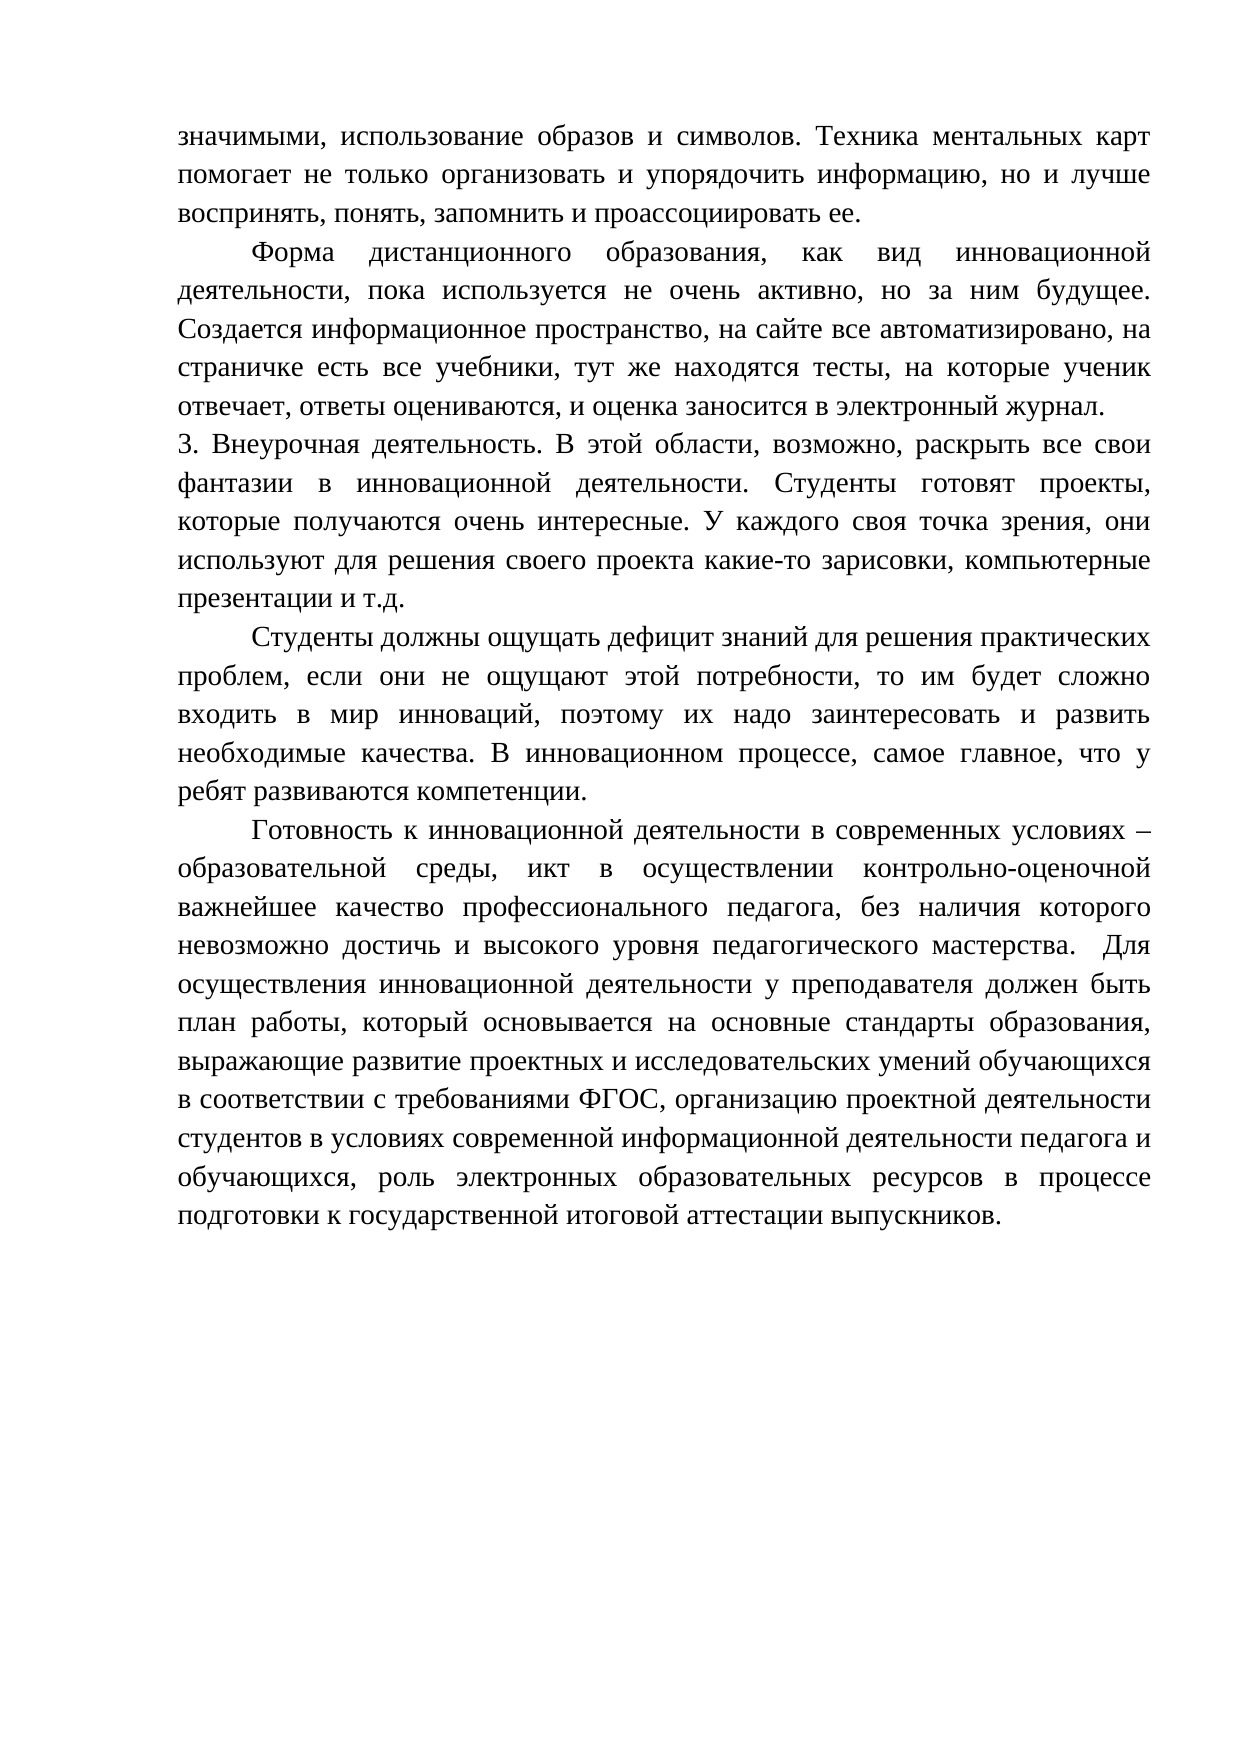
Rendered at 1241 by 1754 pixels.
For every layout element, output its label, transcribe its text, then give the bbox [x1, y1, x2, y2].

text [177, 118, 1152, 229]
text 3. Внеурочная деятельность. В этой области, возможно, раскрыть все свои фантазии в инновационной деятельности. Студенты готовят проекты, которые получаются очень интересные. У каждого своя точка зрения, они используют для решения своего проекта какие-то зарисовки, компьютерные презентации и т.д. [177, 426, 1152, 614]
text Студенты должны ощущать дефицит знаний для решения практических проблем, если они не ощущают этой потребности, то им будет сложно входить в мир инноваций, поэтому их надо заинтересовать и развить необходимые качества. В инновационном процессе, самое главное, что у ребят развиваются компетенции. [177, 619, 1152, 807]
text Готовность к инновационной деятельности в современных условиях –образовательной среды, икт в осуществлении контрольно-оценочной важнейшее качество профессионального педагога, без наличия которого невозможно достичь и высокого уровня педагогического мастерства. Для осуществления инновационной деятельности у преподавателя должен быть план работы, который основывается на основные стандарты образования, выражающие развитие проектных и исследовательских умений обучающихся в соответствии с требованиями ФГОС, организацию проектной деятельности студентов в условиях современной информационной деятельности педагога и обучающихся, роль электронных образовательных ресурсов в процессе подготовки к государственной итоговой аттестации выпускников. [177, 812, 1152, 1231]
text Форма дистанционного образования, как вид инновационной деятельности, пока используется не очень активно, но за ним будущее. Создается информационное пространство, на сайте все автоматизировано, на страничке есть все учебники, тут же находятся тесты, на которые ученик отвечает, ответы оцениваются, и оценка заносится в электронный журнал. [177, 234, 1152, 421]
